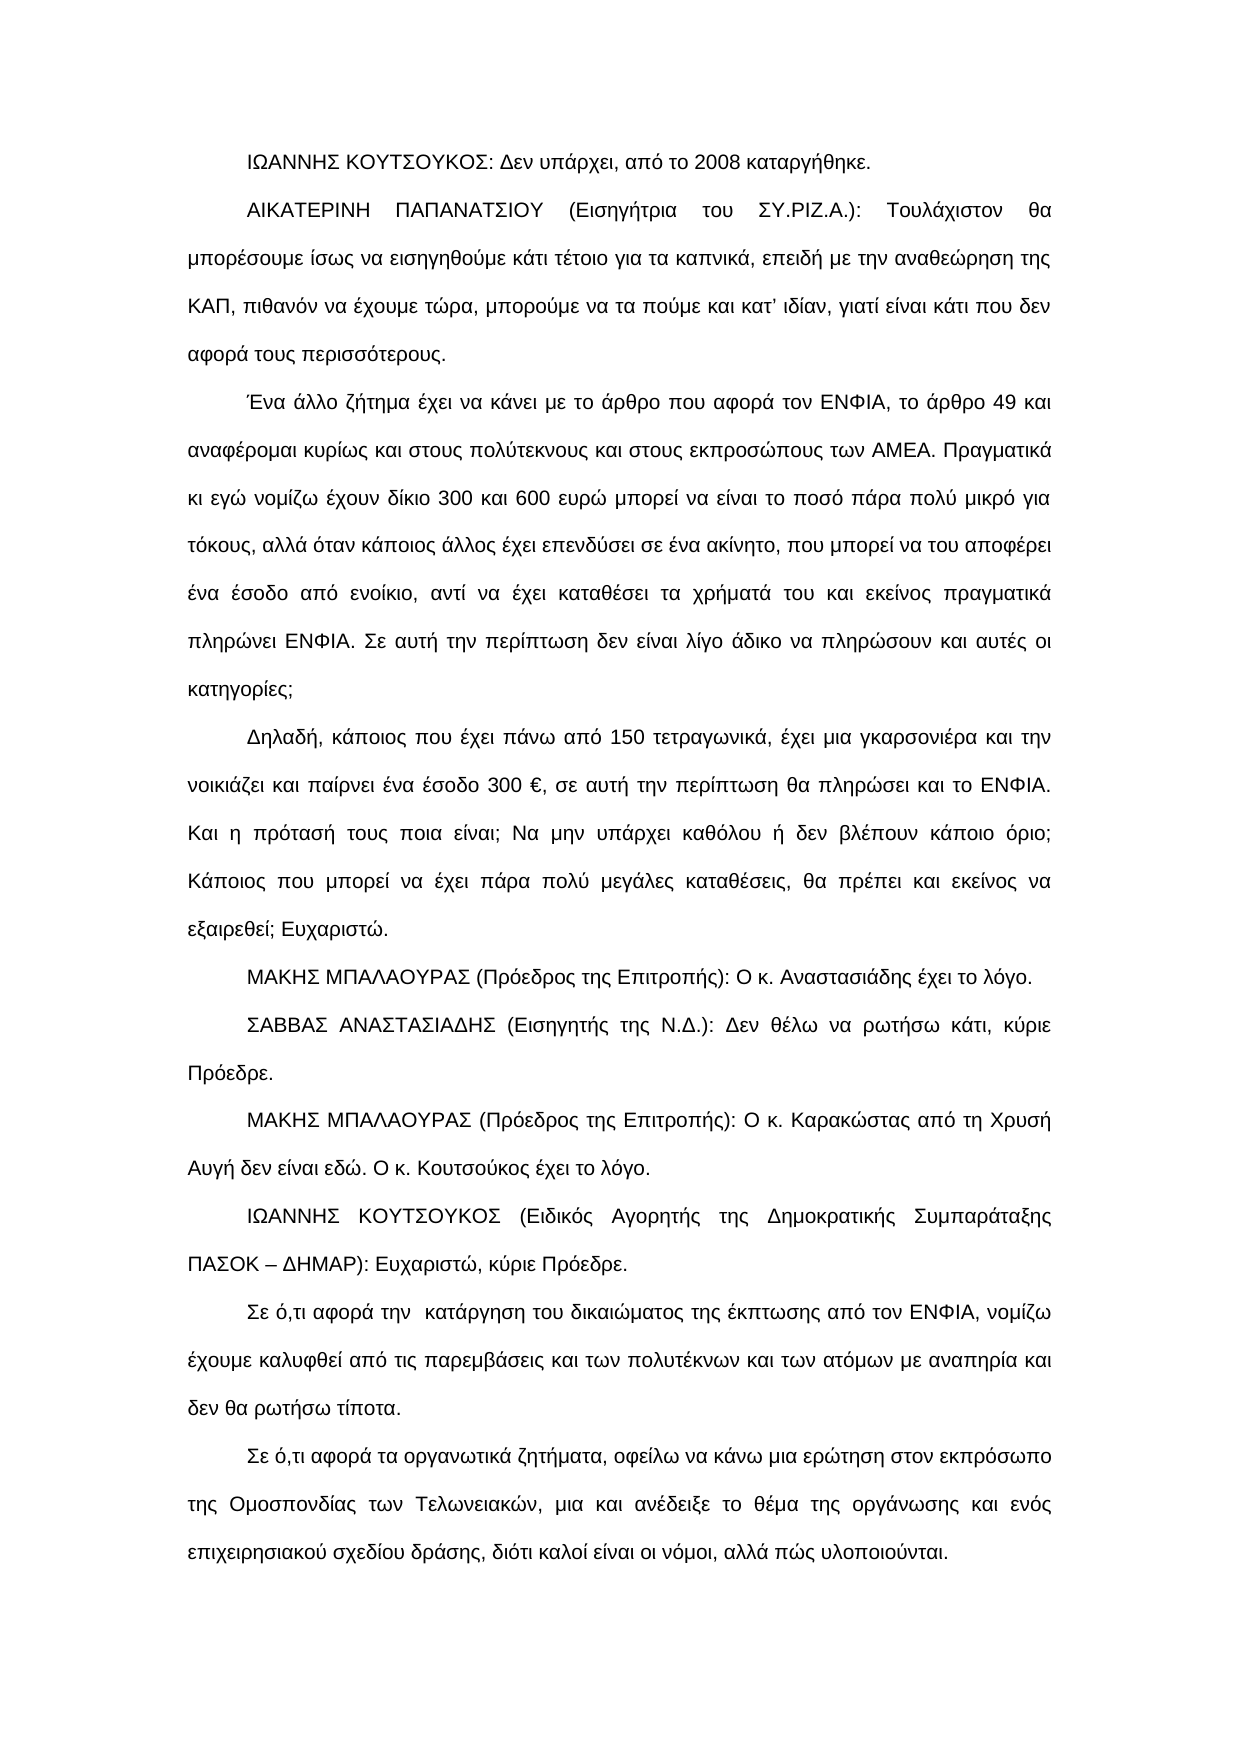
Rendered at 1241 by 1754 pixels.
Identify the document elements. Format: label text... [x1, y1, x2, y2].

text ΙΩΑΝΝΗΣ ΚΟΥΤΣΟΥΚΟΣ (Ειδικός Αγορητής της Δημοκρατικής Συμπαράταξης ΠΑΣΟΚ – ΔΗΜΑΡ): Ευχαριστώ, κύριε Πρόεδρε. [187, 1204, 1053, 1276]
text ΜΑΚΗΣ ΜΠΑΛΑΟΥΡΑΣ (Πρόεδρος της Επιτροπής): Ο κ. Αναστασιάδης έχει το λόγο. [187, 964, 1053, 988]
text ΙΩΑΝΝΗΣ ΚΟΥΤΣΟΥΚΟΣ: Δεν υπάρχει, από το 2008 καταργήθηκε. [187, 150, 1053, 174]
text Σε ό,τι αφορά τα οργανωτικά ζητήματα, οφείλω να κάνω μια ερώτηση στον εκπρόσωπο της Ομοσπονδίας των Τελωνειακών, μια και ανέδειξε το θέμα της οργάνωσης και ενός επιχειρησιακού σχεδίου δράσης, διότι καλοί είναι οι νόμοι, αλλά πώς υλοποιούνται. [187, 1444, 1053, 1563]
text Ένα άλλο ζήτημα έχει να κάνει με το άρθρο που αφορά τον ΕΝΦΙΑ, το άρθρο 49 και αναφέρομαι κυρίως και στους πολύτεκνους και στους εκπροσώπους των ΑΜΕΑ. Πραγματικά κι εγώ νομίζω έχουν δίκιο 300 και 600 ευρώ μπορεί να είναι το ποσό πάρα πολύ μικρό για τόκους, αλλά όταν κάποιος άλλος έχει επενδύσει σε ένα ακίνητο, που μπορεί να του αποφέρει ένα έσοδο από ενοίκιο, αντί να έχει καταθέσει τα χρήματά του και εκείνος πραγματικά πληρώνει ΕΝΦΙΑ. Σε αυτή την περίπτωση δεν είναι λίγο άδικο να πληρώσουν και αυτές οι κατηγορίες; [187, 389, 1053, 701]
text Δηλαδή, κάποιος που έχει πάνω από 150 τετραγωνικά, έχει μια γκαρσονιέρα και την νοικιάζει και παίρνει ένα έσοδο 300 €, σε αυτή την περίπτωση θα πληρώσει και το ΕΝΦΙΑ. Και η πρότασή τους ποια είναι; Να μην υπάρχει καθόλου ή δεν βλέπουν κάποιο όριο; Κάποιος που μπορεί να έχει πάρα πολύ μεγάλες καταθέσεις, θα πρέπει και εκείνος να εξαιρεθεί; Ευχαριστώ. [187, 725, 1053, 941]
text ΣΑΒΒΑΣ ΑΝΑΣΤΑΣΙΑΔΗΣ (Εισηγητής της Ν.Δ.): Δεν θέλω να ρωτήσω κάτι, κύριε Πρόεδρε. [187, 1012, 1053, 1084]
text ΜΑΚΗΣ ΜΠΑΛΑΟΥΡΑΣ (Πρόεδρος της Επιτροπής): Ο κ. Καρακώστας από τη Χρυσή Αυγή δεν είναι εδώ. Ο κ. Κουτσούκος έχει το λόγο. [187, 1108, 1053, 1180]
text Σε ό,τι αφορά την κατάργηση του δικαιώματος της έκπτωσης από τον ΕΝΦΙΑ, νομίζω έχουμε καλυφθεί από τις παρεμβάσεις και των πολυτέκνων και των ατόμων με αναπηρία και δεν θα ρωτήσω τίποτα. [187, 1300, 1053, 1420]
text ΑΙΚΑΤΕΡΙΝΗ ΠΑΠΑΝΑΤΣΙΟΥ (Εισηγήτρια του ΣΥ.ΡΙΖ.Α.): Τουλάχιστον θα μπορέσουμε ίσως να εισηγηθούμε κάτι τέτοιο για τα καπνικά, επειδή με την αναθεώρηση της ΚΑΠ, πιθανόν να έχουμε τώρα, μπορούμε να τα πούμε και κατ’ ιδίαν, γιατί είναι κάτι που δεν αφορά τους περισσότερους. [187, 198, 1053, 366]
